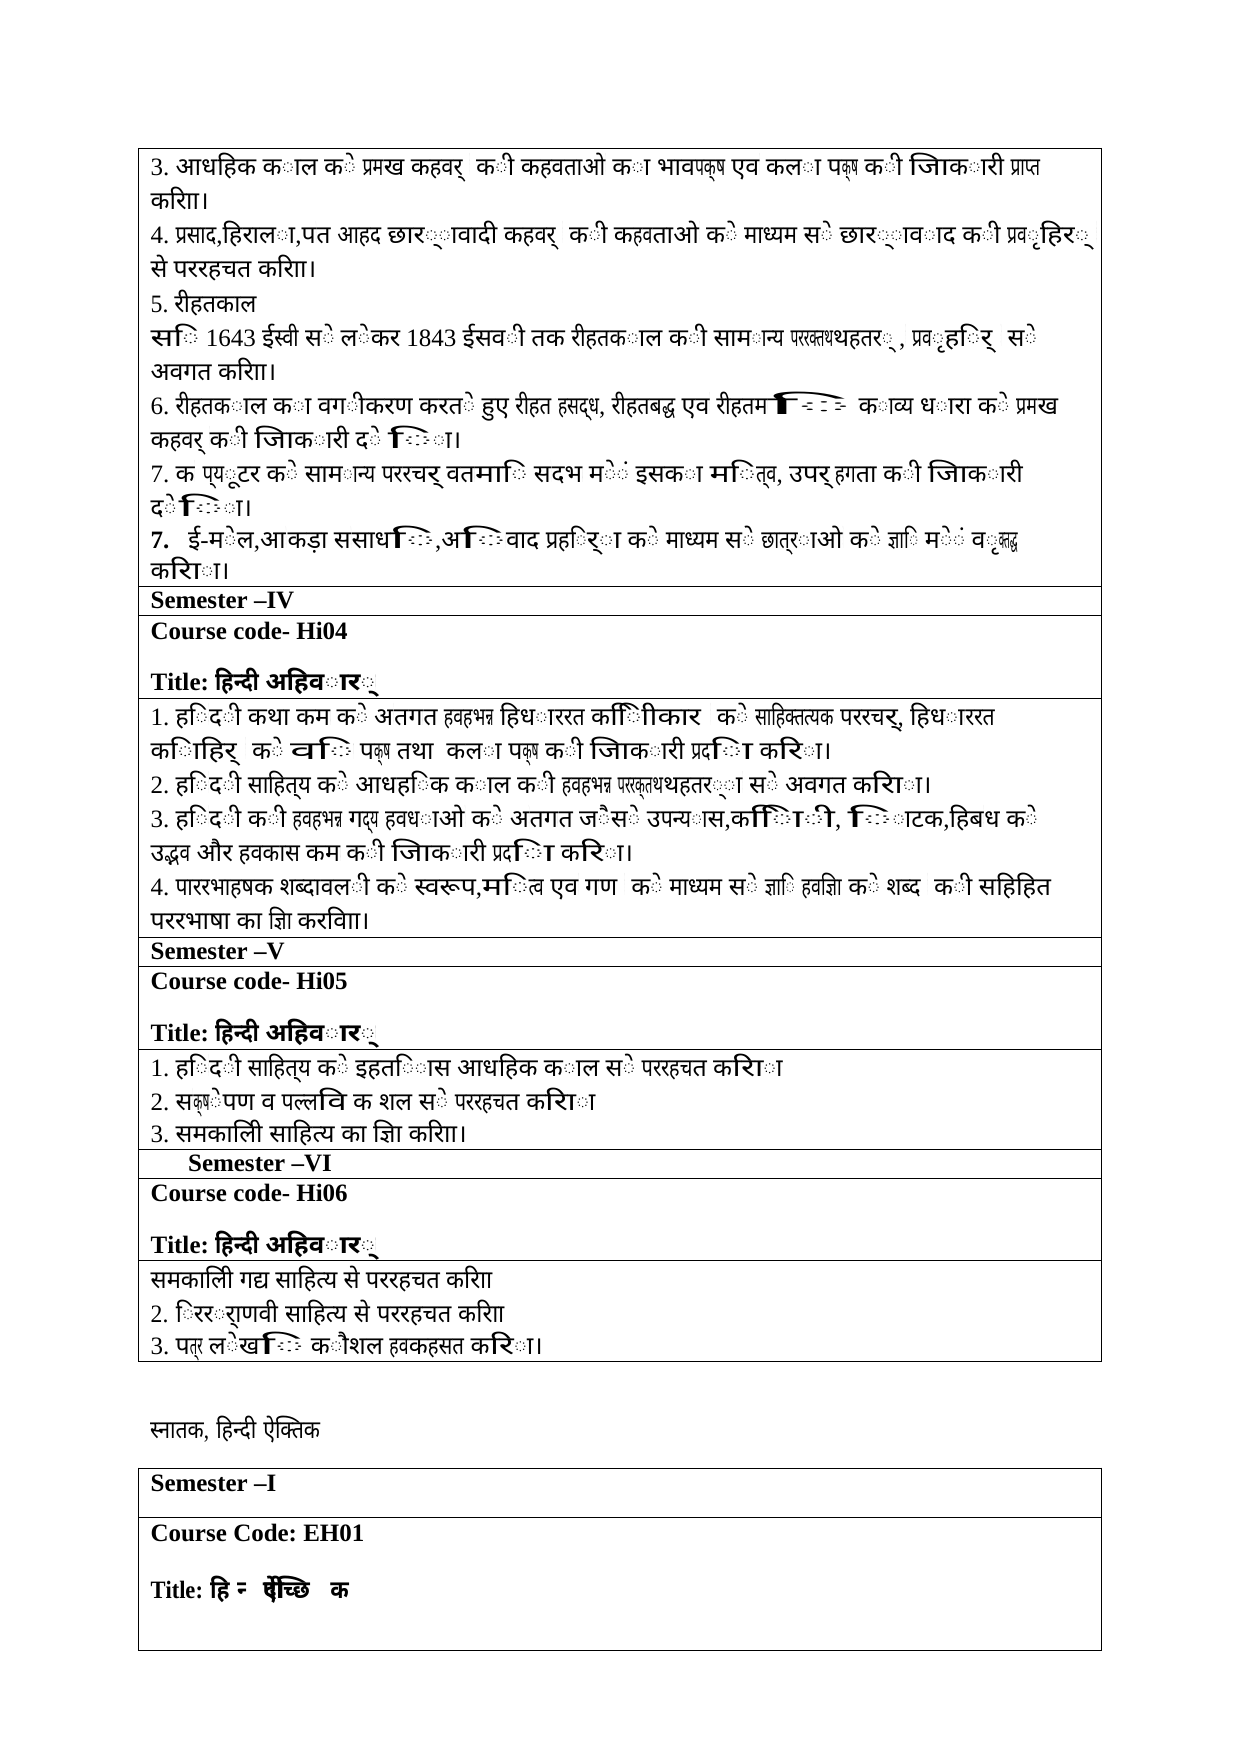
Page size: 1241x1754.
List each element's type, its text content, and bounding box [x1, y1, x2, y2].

table_header 3. आधगहिक काल के प्रमगख कहवर् ों की कहवताओों का भावपक्ष एवों कला पक्ष की जािकारी प्राप्त करािा। 4. प्रसाद,हिराला,पोंत आहद छार्ावादी कहवर् ों की कहवताओों के माध्यम से छार्ावाद की प्रवृहिर् ों से पररहचत करािा। 5. रीहतकाल सि 1643 ईस्वी से लेकर 1843 ईसवी तक रीहतकाल की सामान्य पररक्तथथहतर् ,ों प्रवृहिर् ों से अवगत करािा। 6. रीहतकाल का वगीकरण करते हुए रीहत हसद्ध, रीहतबद्ध एवों रीहतमगि काव्य धारा के प्रमगख कहवर् ों की जािकारी दे िा। 7. कों प्यूटर के सामान्य पररचर् वतयमाि सोंदभय में इसका मित्व, उपर् हगता की जािकारी देिा। 7. ई-मेल,आोंकड़ा सोंसाधि,अिगवाद प्रहिर्ा के माध्यम से छात्राओों के ज्ञाि में वृक्तद्ध करािा। [139, 149, 1101, 586]
table_cell समकालीि गद्य साहित्य से पररहचत करािा 2. िररर्ाणवी साहित्य से पररहचत करािा 3. पत्र लेखि कौशल हवकहसत करिा। [139, 1261, 1101, 1361]
table_cell 1. हिोंदी कथा कमय के अोंतगयत हवहभन्न हिधायररत किािीकार ों के साहिक्तत्यक पररचर्, हिधायररत किाहिर् ों के विग पक्ष तथा कला पक्ष की जािकारी प्रदाि करिा। 2. हिोंदी साहित्य के आधगहिक काल की हवहभन्न पररक्तथथहतर्ाों से अवगत करािा। 3. हिोंदी की हवहभन्न गद्य हवधाओों के अोंतगयत जैसे उपन्यास,किािी, िाटक,हिबोंध के उद्भव और हवकास कमय की जािकारी प्रदाि करिा। 4. पाररभाहषक शब्दावली के स्वरूप,मित्व एवों गगण ों के माध्यम से ज्ञाि हवज्ञाि के शब्द ों की सगहिहित पररभाषा का ज्ञाि करवािा। [139, 699, 1101, 937]
table_cell Course Code: EH01 Title: हिन्दी ऐच्छिक [139, 1518, 1101, 1649]
text स्नातक, हिन्दी ऐक्तिक [150, 1412, 1113, 1446]
table_cell 1. हिोंदी साहित्य के इहतिास आधगहिक काल से पररहचत करािा 2. सोंक्षेपण व पल्लवि क शल से पररहचत करािा 3. समकालीि साहित्य का ज्ञाि करािा। [139, 1050, 1101, 1149]
table_cell Semester –IV [139, 587, 1101, 615]
table_cell Course code- Hi04 Title: हिन्दी अहिवार्य [139, 616, 1101, 698]
table_cell Semester –VI [139, 1150, 1101, 1177]
table_cell Course code- Hi05 Title: हिन्दी अहिवार्य [139, 967, 1101, 1048]
table_cell Course code- Hi06 Title: हिन्दी अहिवार्य [139, 1179, 1101, 1260]
table_cell Semester –V [139, 938, 1101, 966]
table_header Semester –I [139, 1469, 1101, 1517]
